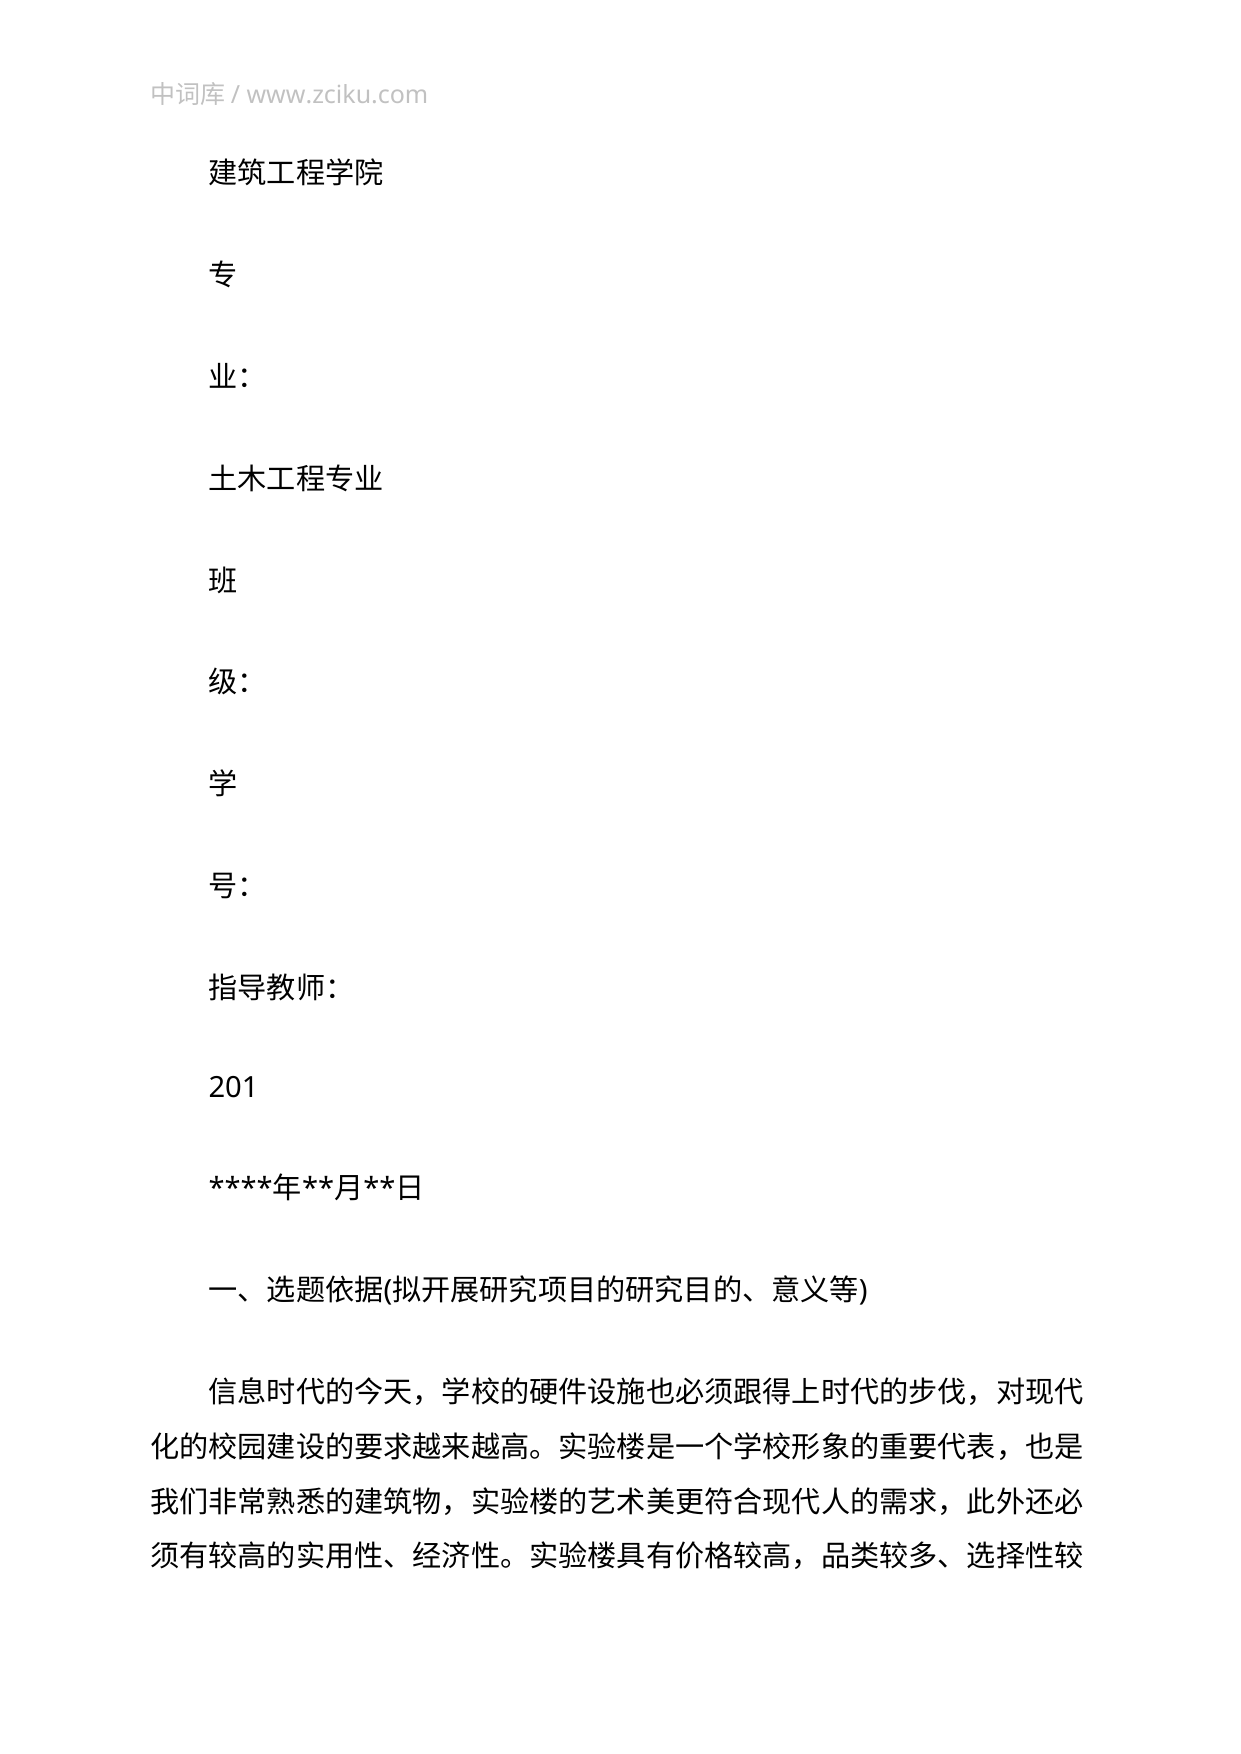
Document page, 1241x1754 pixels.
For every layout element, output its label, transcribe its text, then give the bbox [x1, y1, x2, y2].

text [150, 1368, 1090, 1575]
text 学 [150, 761, 1090, 803]
text 土木工程专业 [150, 455, 1090, 498]
text 业： [150, 353, 1090, 396]
text 班 [150, 557, 1090, 599]
text 建筑工程学院 [150, 150, 1090, 192]
text 级： [150, 659, 1090, 701]
text 201 [150, 1066, 1090, 1106]
text 专 [150, 252, 1090, 294]
text 指导教师： [150, 964, 1090, 1006]
text 号： [150, 862, 1090, 905]
text ****年**月**日 [150, 1164, 1090, 1207]
text 一、选题依据(拟开展研究项目的研究目的、意义等) [150, 1266, 1090, 1309]
